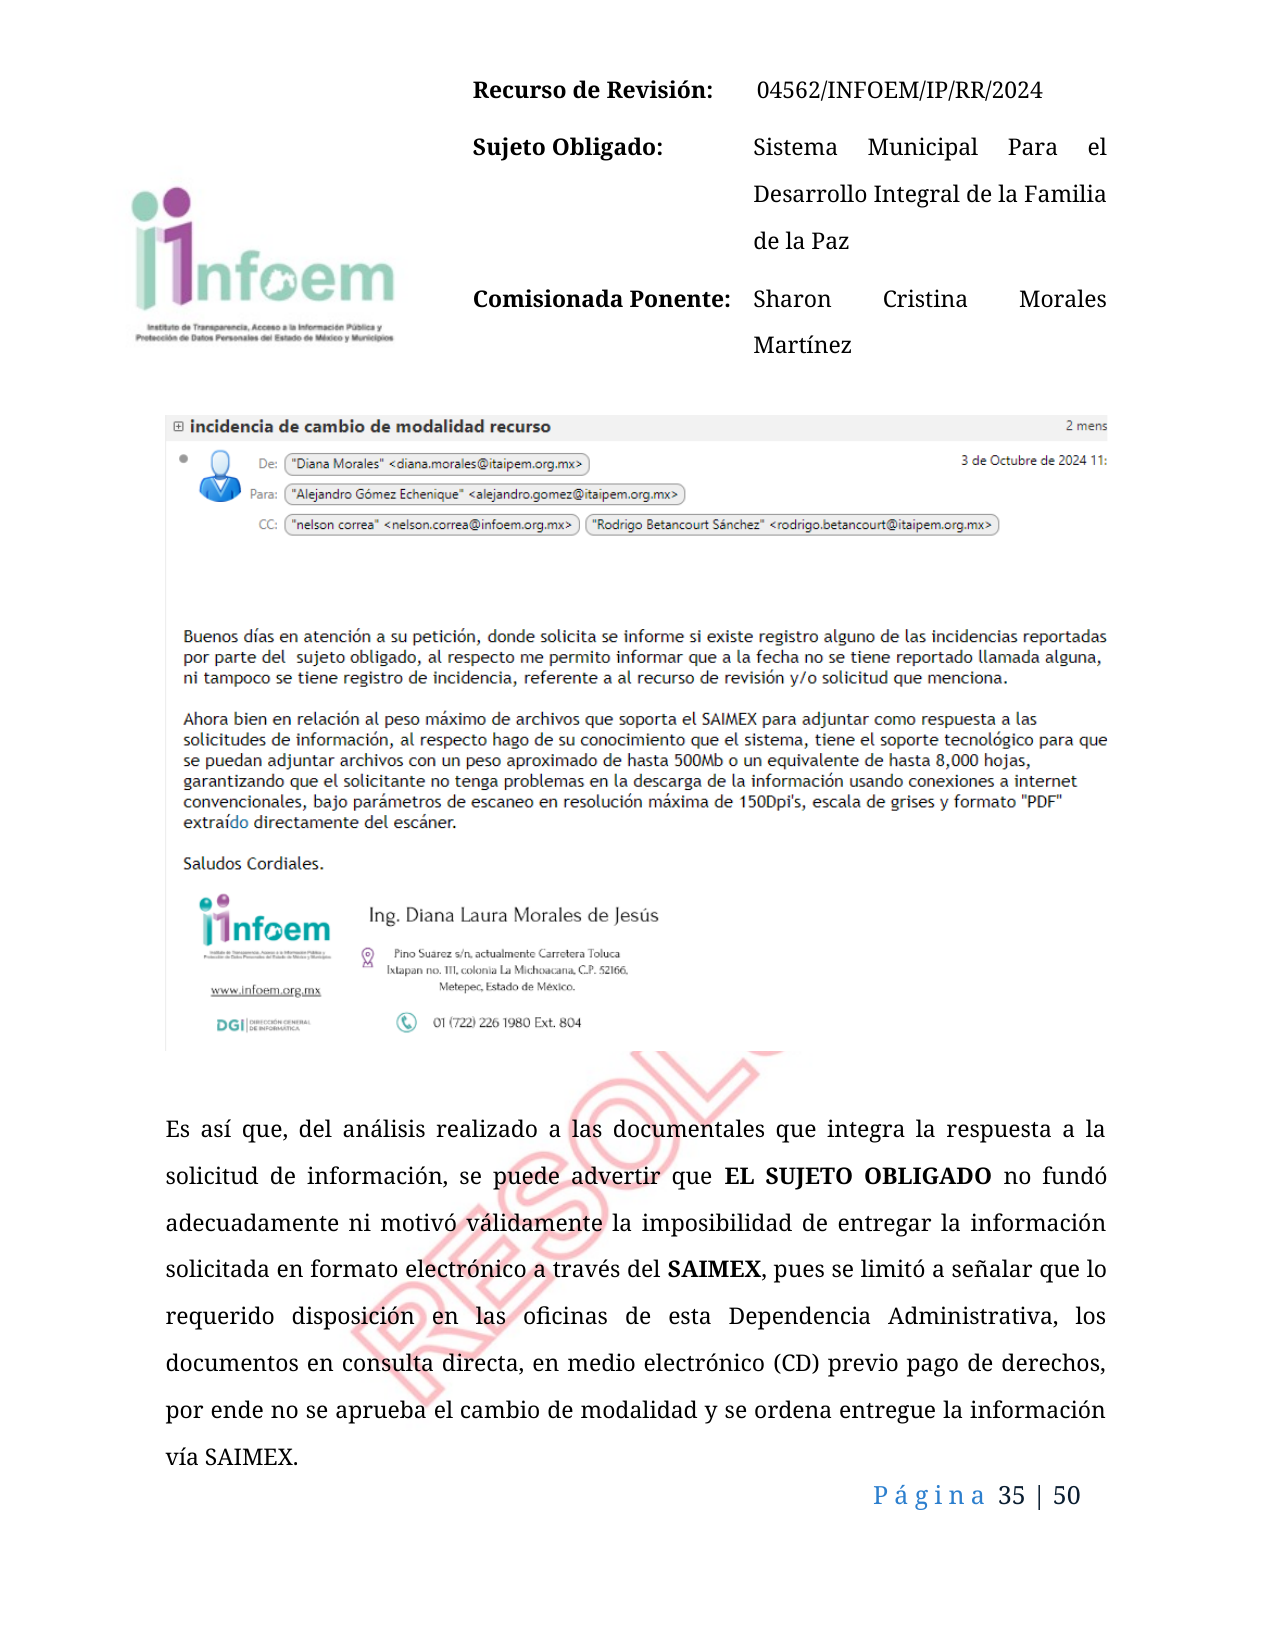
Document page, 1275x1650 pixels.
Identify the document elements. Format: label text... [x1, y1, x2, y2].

text Es así que, del análisis realizado a las documentales que integra la respuesta a la solicitud de información, se puede advertir que EL SUJETO OBLIGADO no fundó adecuadamente ni motivó válidamente la imposibilidad de entregar la información solicitada en formato electrónico a través del SAIMEX, pues se limitó a señalar que lo requerido disposición en las oficinas de esta Dependencia Administrativa, los documentos en consulta directa, en medio electrónico (CD) previo pago de derechos, por ende no se aprueba el cambio de modalidad y se ordena entregue la información vía SAIMEX. [165, 1113, 1107, 1472]
picture [2, 122, 1275, 1650]
